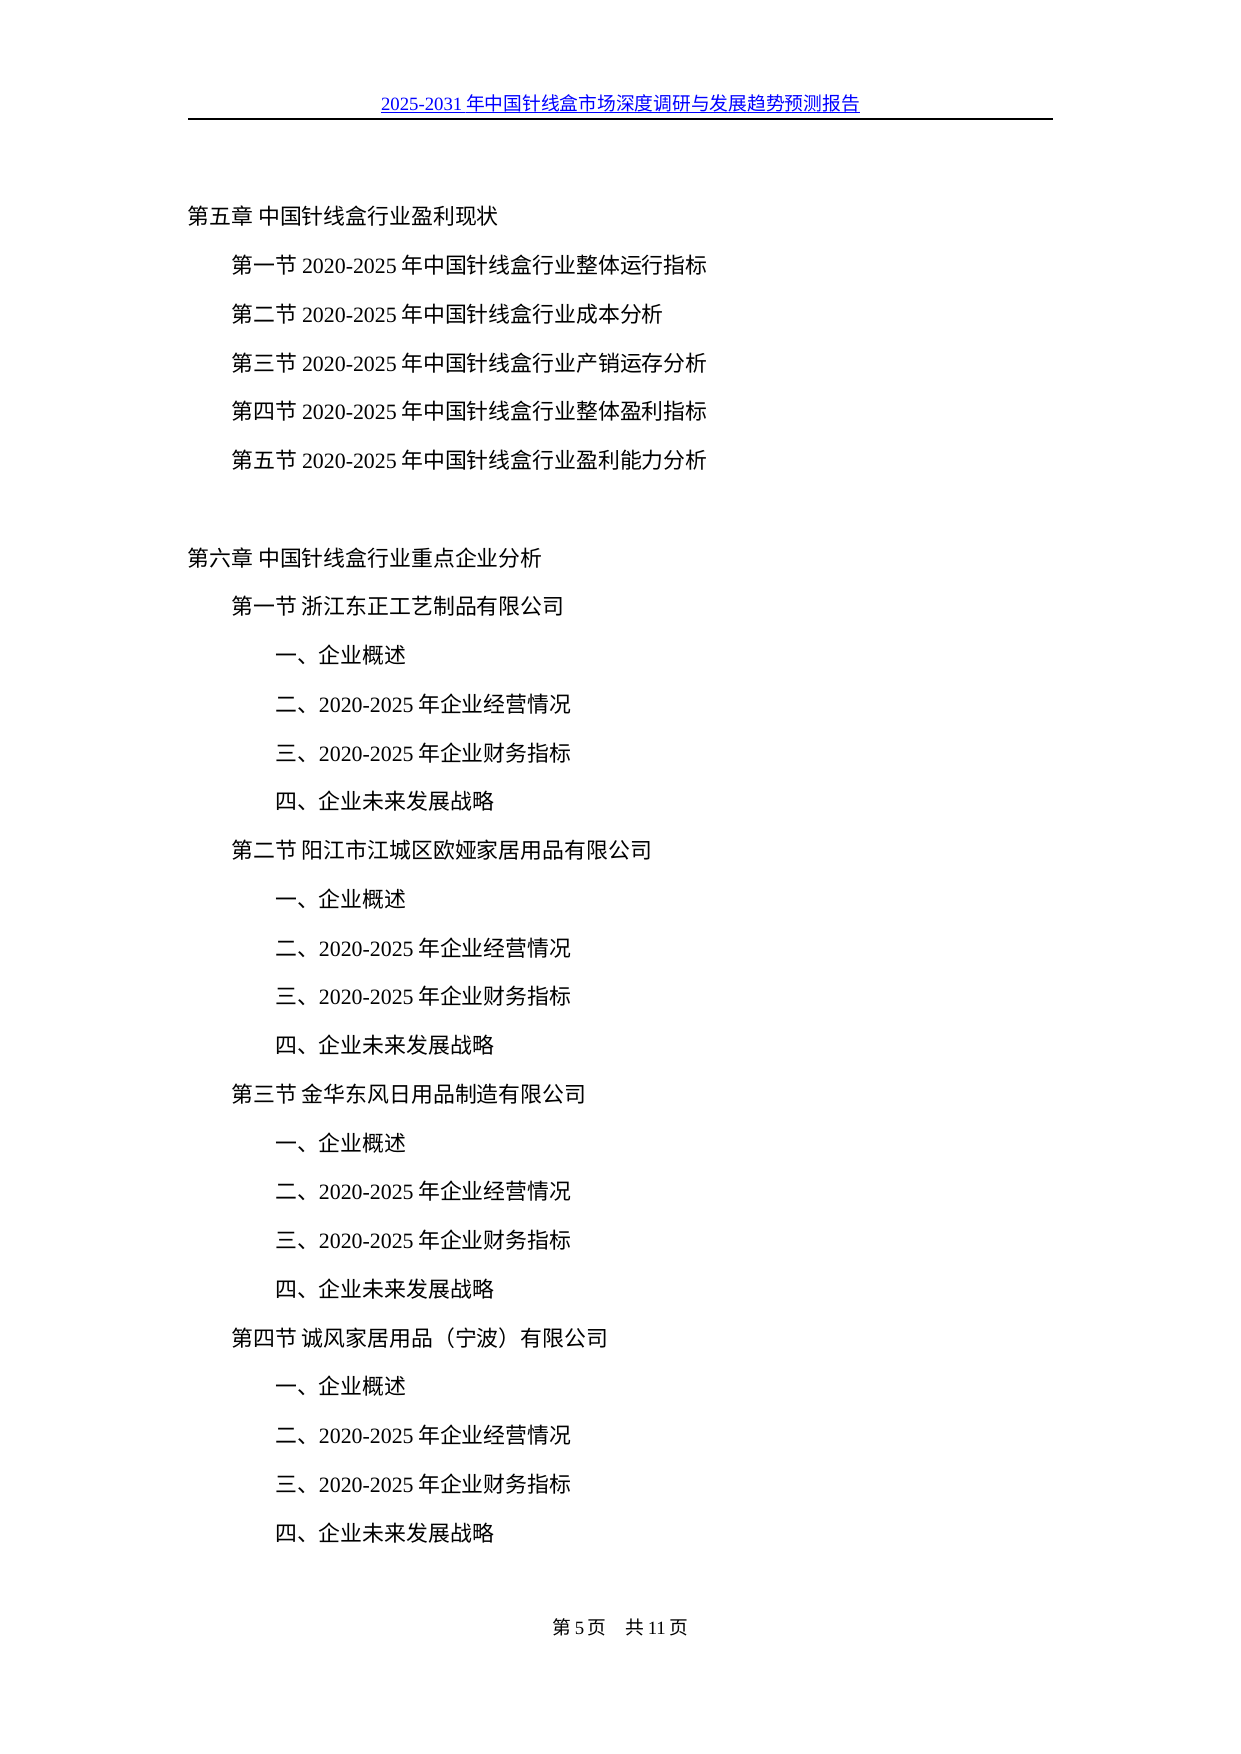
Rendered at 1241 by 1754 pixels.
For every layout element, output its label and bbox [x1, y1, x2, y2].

text [187, 150, 1053, 1548]
